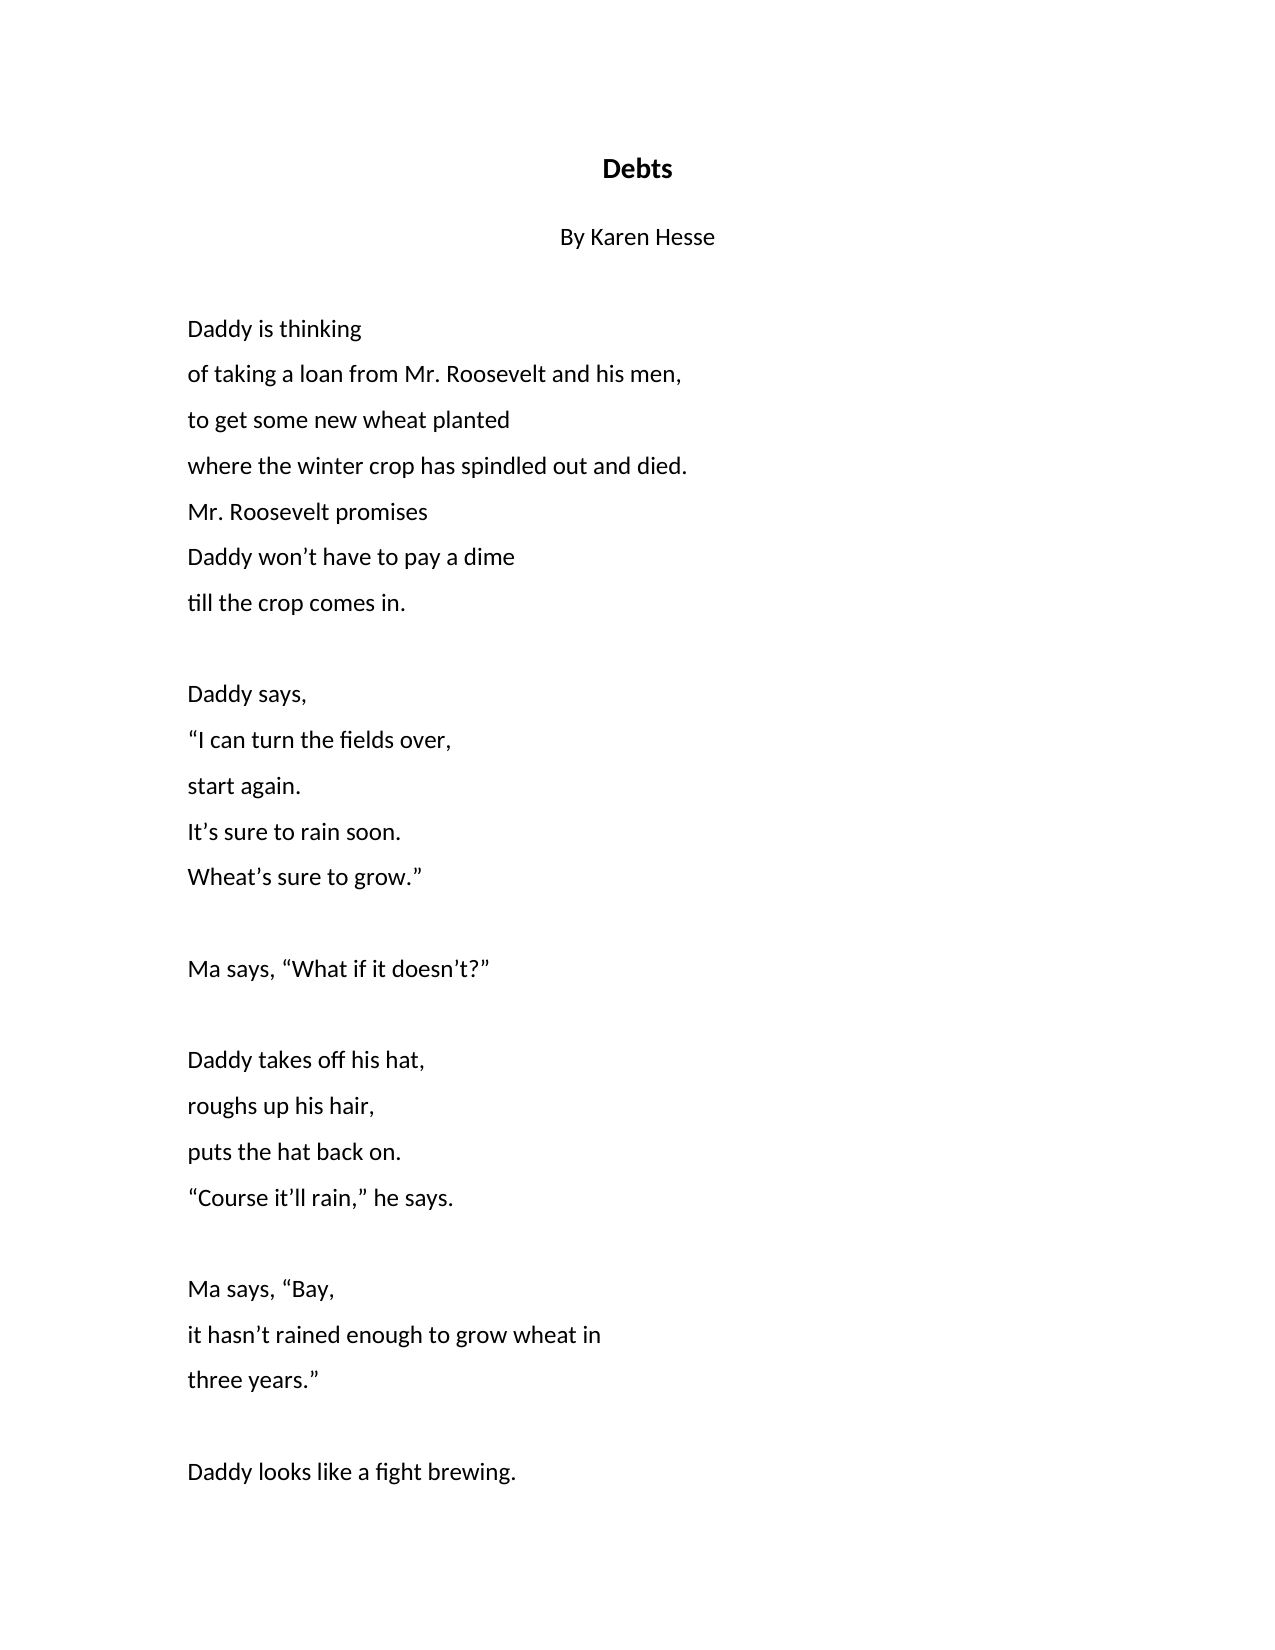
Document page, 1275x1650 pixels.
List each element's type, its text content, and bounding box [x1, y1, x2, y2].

text Daddy looks like a fight brewing. [187, 1456, 1087, 1487]
text Ma says, “Bay, [187, 1273, 1087, 1304]
text Mr. Roosevelt promises [187, 496, 1087, 526]
text Daddy says, [187, 679, 1087, 709]
text By Karen Hesse [187, 221, 1087, 252]
text Wheat’s sure to grow.” [187, 862, 1087, 892]
text Daddy won’t have to pay a dime [187, 541, 1087, 572]
text “I can turn the fields over, [187, 724, 1087, 755]
text Debts [187, 150, 1087, 186]
text Ma says, “What if it doesn’t?” [187, 953, 1087, 983]
text “Course it’ll rain,” he says. [187, 1182, 1087, 1212]
text It’s sure to rain soon. [187, 816, 1087, 846]
text puts the hat back on. [187, 1136, 1087, 1166]
text three years.” [187, 1364, 1087, 1395]
text Daddy takes off his hat, [187, 1044, 1087, 1075]
text Daddy is thinking [187, 313, 1087, 343]
text where the winter crop has spindled out and died. [187, 450, 1087, 481]
text till the crop comes in. [187, 587, 1087, 618]
text it hasn’t rained enough to grow wheat in [187, 1319, 1087, 1349]
text start again. [187, 770, 1087, 801]
text of taking a loan from Mr. Roosevelt and his men, [187, 358, 1087, 389]
text to get some new wheat planted [187, 404, 1087, 435]
text roughs up his hair, [187, 1090, 1087, 1121]
